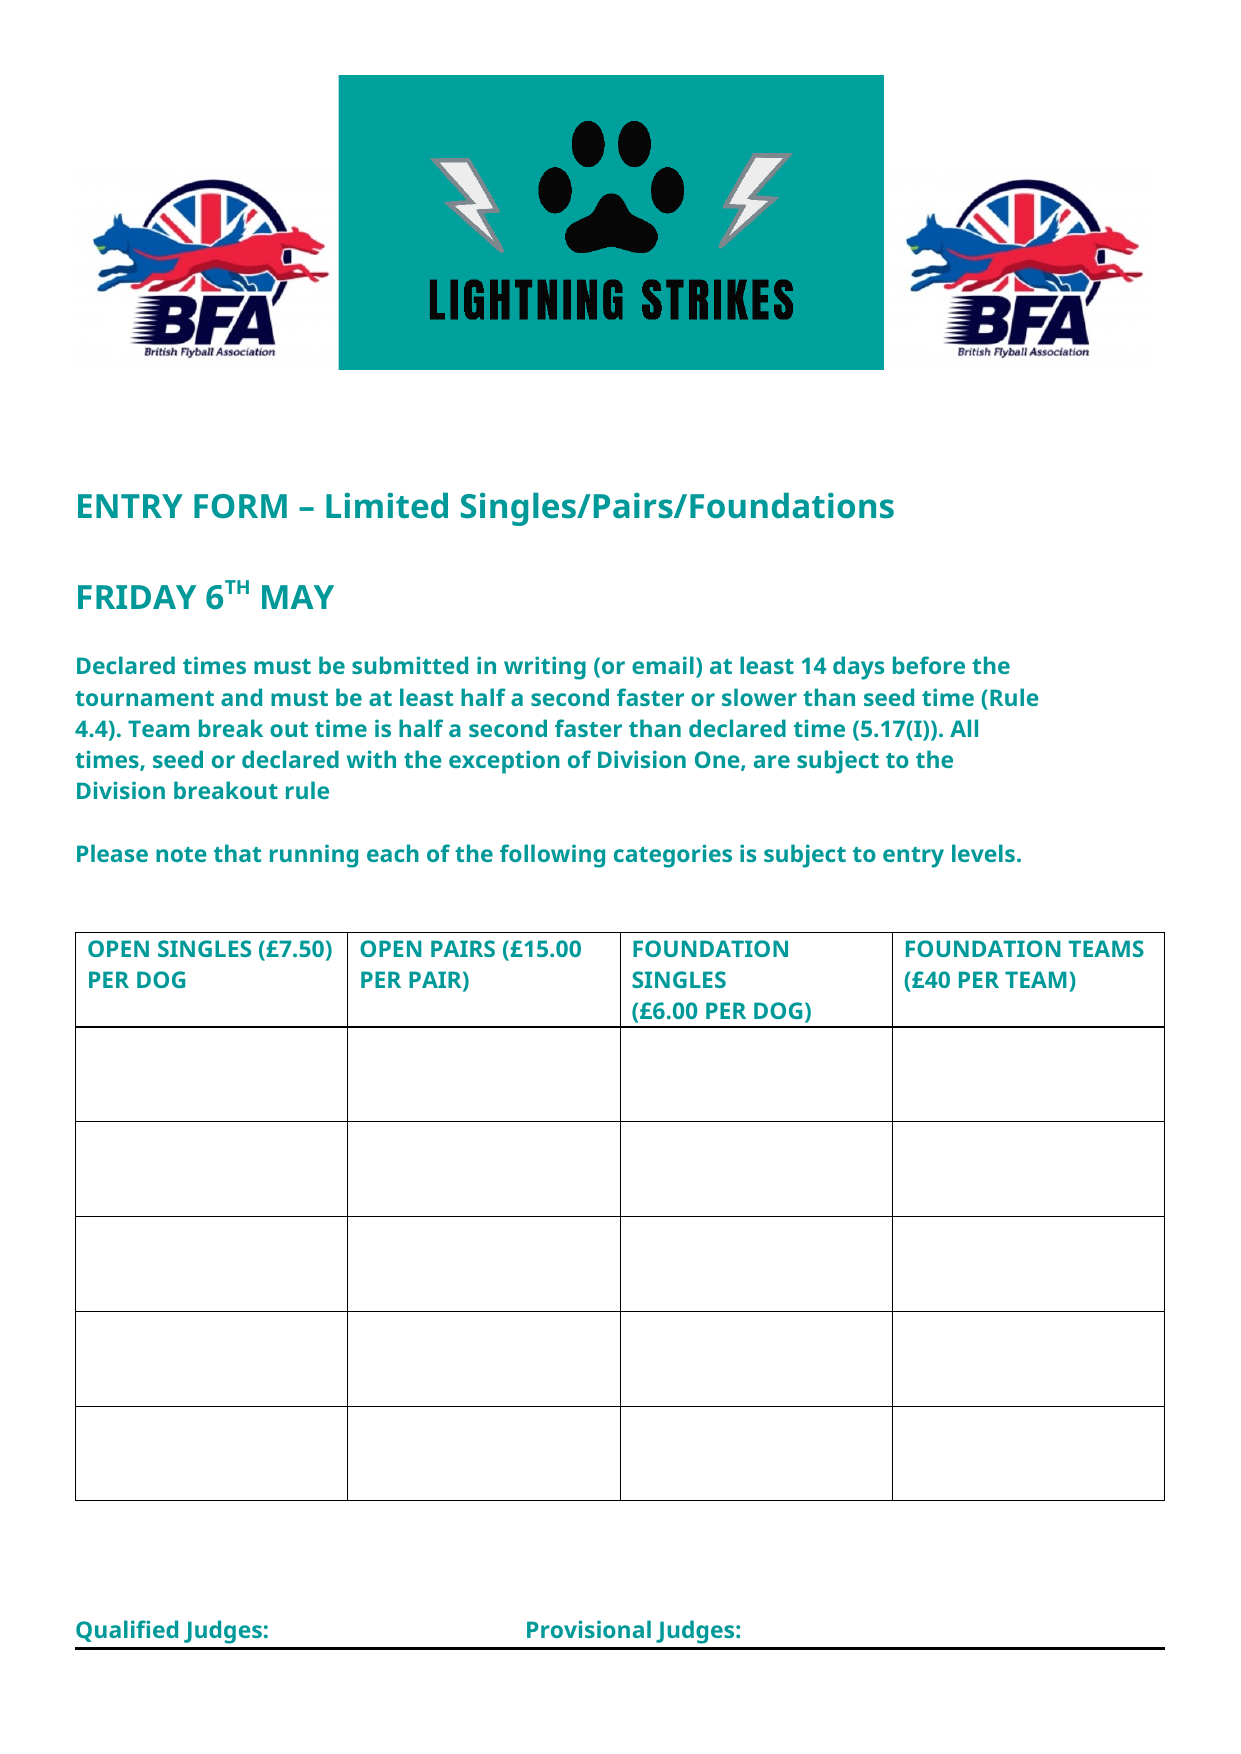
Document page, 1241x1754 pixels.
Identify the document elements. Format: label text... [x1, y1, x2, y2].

table_cell [348, 1407, 620, 1500]
picture [75, 75, 884, 370]
table_cell [621, 1122, 892, 1216]
text Division breakout rule [75, 775, 1165, 807]
table_cell [621, 1312, 892, 1406]
table_cell [348, 1122, 620, 1216]
text 4.4). Team break out time is half a second faster than declared time (5.17(I)). All [75, 713, 1165, 744]
table_cell [348, 1217, 620, 1311]
table_cell [76, 1407, 347, 1500]
text Please note that running each of the following categories is subject to entry levels. [75, 838, 1165, 869]
table_header OPEN SINGLES (£7.50) PER DOG [76, 933, 347, 1026]
table_cell [76, 1122, 347, 1216]
text FRIDAY 6TH MAY [75, 574, 1165, 619]
text Qualified Judges: Provisional Judges: [75, 1614, 1165, 1647]
table_cell [621, 1028, 892, 1121]
table_header FOUNDATION SINGLES (£6.00 PER DOG) [621, 933, 892, 1026]
table_cell [76, 1312, 347, 1406]
table_header OPEN PAIRS (£15.00 PER PAIR) [348, 933, 620, 1026]
text ENTRY FORM – Limited Singles/Pairs/Foundations [75, 483, 1165, 528]
text tournament and must be at least half a second faster or slower than seed time (Rule [75, 682, 1165, 713]
text Declared times must be submitted in writing (or email) at least 14 days before the [75, 650, 1165, 682]
table_cell [348, 1028, 620, 1121]
table_cell [893, 1217, 1164, 1311]
table_header FOUNDATION TEAMS (£40 PER TEAM) [893, 933, 1164, 1026]
table_cell [621, 1217, 892, 1311]
table_cell [893, 1122, 1164, 1216]
table_cell [76, 1028, 347, 1121]
table_cell [893, 1028, 1164, 1121]
table_cell [348, 1312, 620, 1406]
table_cell [621, 1407, 892, 1500]
text times, seed or declared with the exception of Division One, are subject to the [75, 744, 1165, 775]
picture [888, 169, 1153, 370]
table_cell [76, 1217, 347, 1311]
table_cell [893, 1407, 1164, 1500]
table_cell [893, 1312, 1164, 1406]
